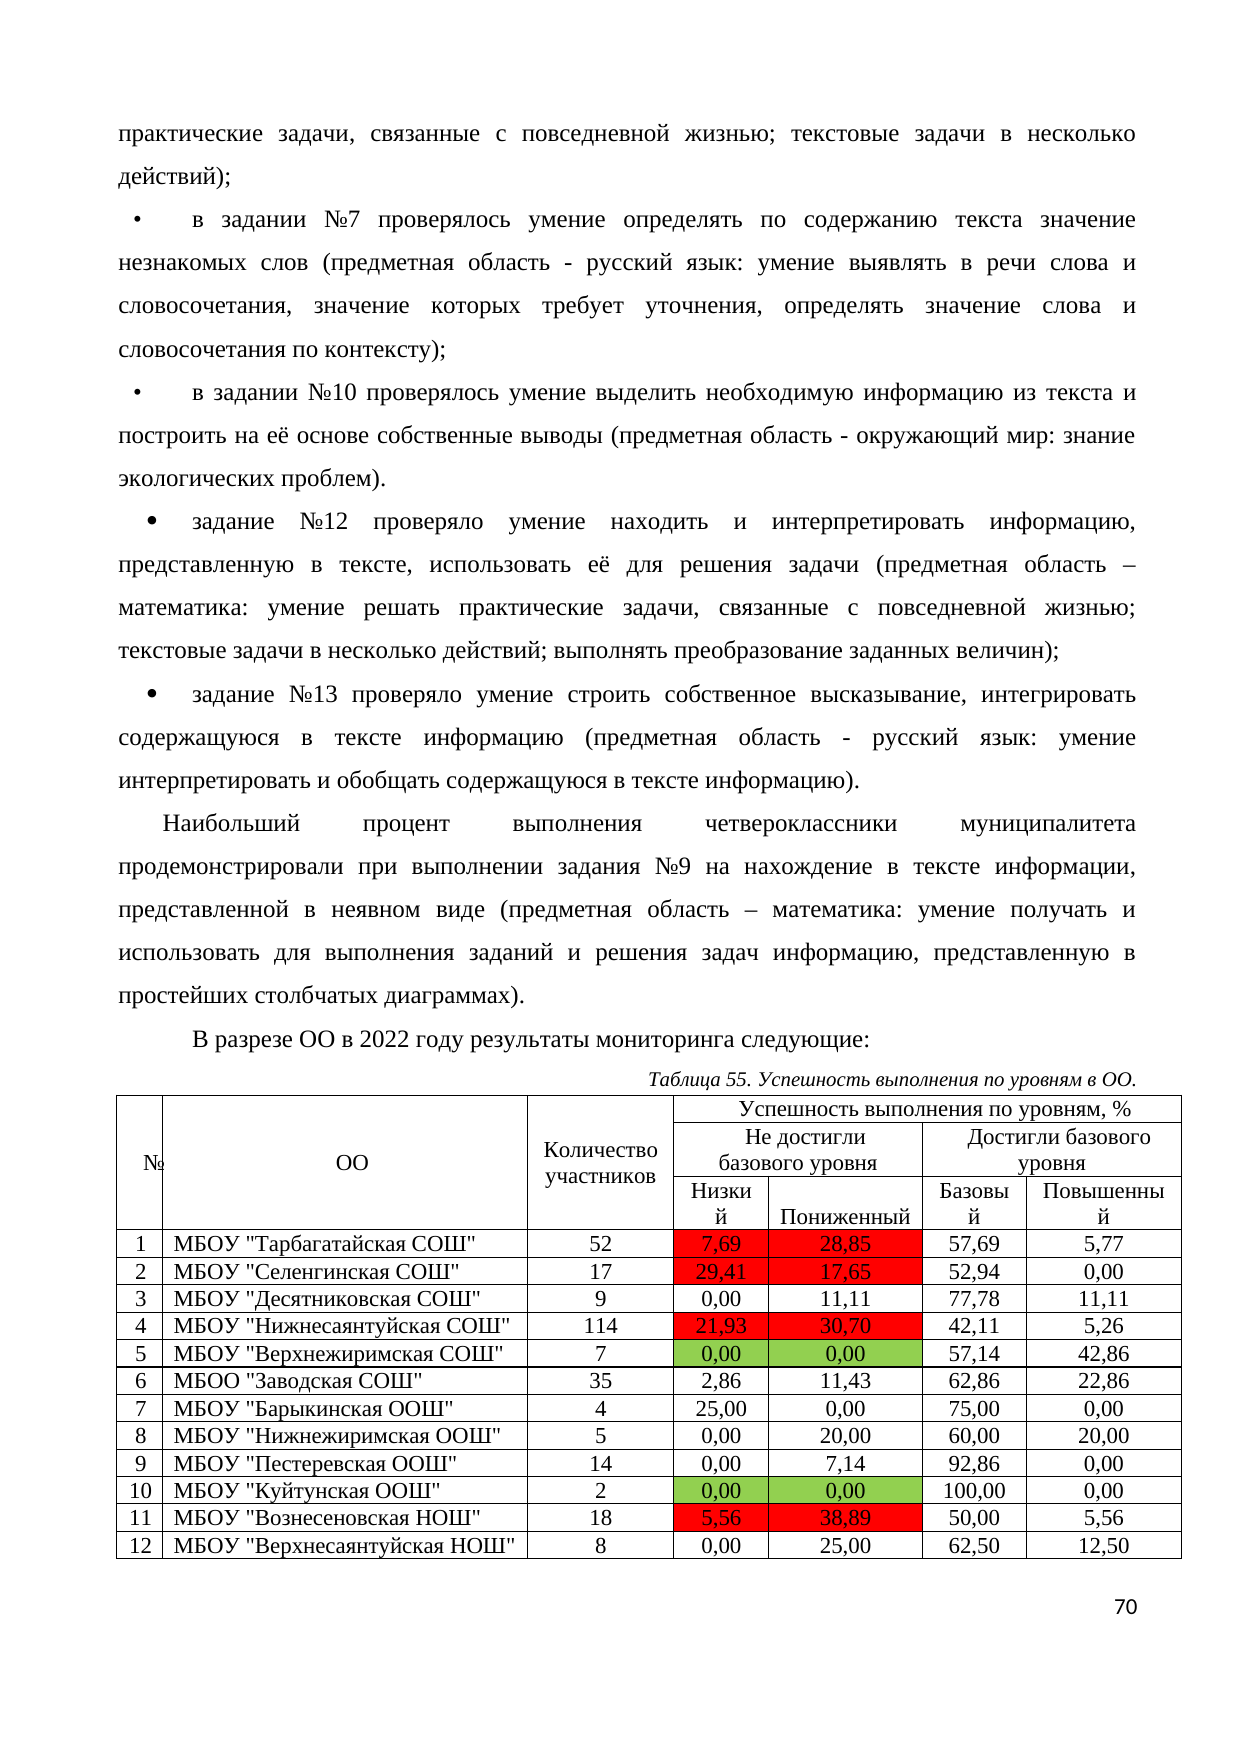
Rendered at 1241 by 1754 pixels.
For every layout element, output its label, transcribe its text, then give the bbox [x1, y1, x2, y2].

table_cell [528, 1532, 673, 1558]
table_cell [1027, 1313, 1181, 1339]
list задание №12 проверяло умение находить и интерпретировать информацию, представленную в тексте, использовать её для решения задачи (предметная область – математика: умение решать практические задачи, связанные с повседневной жизнью; текстовые задачи в несколько действий; выполнять преобразование заданных величин); [118, 506, 1137, 664]
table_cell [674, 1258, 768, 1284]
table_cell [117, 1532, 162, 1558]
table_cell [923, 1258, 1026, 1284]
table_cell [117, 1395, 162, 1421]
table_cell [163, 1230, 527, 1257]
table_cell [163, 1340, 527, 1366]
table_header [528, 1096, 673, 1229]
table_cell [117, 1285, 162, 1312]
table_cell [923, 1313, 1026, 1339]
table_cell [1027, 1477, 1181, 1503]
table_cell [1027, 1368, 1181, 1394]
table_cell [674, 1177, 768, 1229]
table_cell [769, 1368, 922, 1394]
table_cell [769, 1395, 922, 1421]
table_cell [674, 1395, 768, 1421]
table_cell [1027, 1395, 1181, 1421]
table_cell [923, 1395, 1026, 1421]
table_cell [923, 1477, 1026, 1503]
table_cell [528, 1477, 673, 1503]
text Таблица 55. Успешность выполнения по уровням в ОО. [118, 1067, 1137, 1091]
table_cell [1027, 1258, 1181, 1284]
list в задании №7 проверялось умение определять по содержанию текста значение незнакомых слов (предметная область - русский язык: умение выявлять в речи слова и словосочетания, значение которых требует уточнения, определять значение слова и словосочетания по контексту); [118, 204, 1137, 362]
text В разрезе ОО в 2022 году результаты мониторинга следующие: [118, 1024, 1137, 1052]
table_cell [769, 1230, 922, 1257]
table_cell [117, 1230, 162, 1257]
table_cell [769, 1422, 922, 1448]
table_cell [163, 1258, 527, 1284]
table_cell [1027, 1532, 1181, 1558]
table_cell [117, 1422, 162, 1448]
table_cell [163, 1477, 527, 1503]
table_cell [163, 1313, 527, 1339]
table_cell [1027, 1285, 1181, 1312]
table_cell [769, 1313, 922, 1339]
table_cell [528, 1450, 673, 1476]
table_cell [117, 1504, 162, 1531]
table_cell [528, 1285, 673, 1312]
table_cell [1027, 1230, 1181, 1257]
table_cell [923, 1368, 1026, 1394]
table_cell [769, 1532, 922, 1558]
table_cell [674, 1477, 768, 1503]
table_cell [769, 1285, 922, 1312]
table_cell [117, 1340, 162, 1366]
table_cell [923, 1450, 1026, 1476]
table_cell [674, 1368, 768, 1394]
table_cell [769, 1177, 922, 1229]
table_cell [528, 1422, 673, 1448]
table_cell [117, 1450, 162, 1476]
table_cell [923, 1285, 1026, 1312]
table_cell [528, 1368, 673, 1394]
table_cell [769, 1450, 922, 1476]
list в задании №10 проверялось умение выделить необходимую информацию из текста и построить на её основе собственные выводы (предметная область - окружающий мир: знание экологических проблем). [118, 377, 1137, 492]
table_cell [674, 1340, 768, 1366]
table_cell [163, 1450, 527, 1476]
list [118, 118, 1137, 190]
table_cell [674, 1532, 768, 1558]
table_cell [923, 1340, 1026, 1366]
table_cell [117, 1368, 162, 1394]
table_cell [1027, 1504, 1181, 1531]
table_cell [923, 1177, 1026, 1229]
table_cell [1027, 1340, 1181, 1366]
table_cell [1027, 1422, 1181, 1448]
text Наибольший процент выполнения четвероклассники муниципалитета продемонстрировали при выполнении задания №9 на нахождение в тексте информации, представленной в неявном виде (предметная область – математика: умение получать и использовать для выполнения заданий и решения задач информацию, представленную в простейших столбчатых диаграммах). [118, 808, 1137, 1009]
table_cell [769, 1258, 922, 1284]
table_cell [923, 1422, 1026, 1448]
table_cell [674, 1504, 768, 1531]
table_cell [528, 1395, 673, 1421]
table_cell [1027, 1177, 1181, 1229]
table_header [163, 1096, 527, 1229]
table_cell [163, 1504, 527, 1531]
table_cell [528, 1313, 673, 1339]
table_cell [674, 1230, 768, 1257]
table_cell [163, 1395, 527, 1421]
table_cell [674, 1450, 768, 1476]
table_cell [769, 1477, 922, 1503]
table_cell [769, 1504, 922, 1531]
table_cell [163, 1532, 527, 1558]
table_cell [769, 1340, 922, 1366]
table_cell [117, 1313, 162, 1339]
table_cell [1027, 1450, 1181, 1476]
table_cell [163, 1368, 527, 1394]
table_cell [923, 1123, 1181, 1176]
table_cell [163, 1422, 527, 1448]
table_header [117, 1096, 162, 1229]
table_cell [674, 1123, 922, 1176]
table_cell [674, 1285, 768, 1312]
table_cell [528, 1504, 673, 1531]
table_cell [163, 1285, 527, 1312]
list задание №13 проверяло умение строить собственное высказывание, интегрировать содержащуюся в тексте информацию (предметная область - русский язык: умение интерпретировать и обобщать содержащуюся в тексте информацию). [118, 679, 1137, 794]
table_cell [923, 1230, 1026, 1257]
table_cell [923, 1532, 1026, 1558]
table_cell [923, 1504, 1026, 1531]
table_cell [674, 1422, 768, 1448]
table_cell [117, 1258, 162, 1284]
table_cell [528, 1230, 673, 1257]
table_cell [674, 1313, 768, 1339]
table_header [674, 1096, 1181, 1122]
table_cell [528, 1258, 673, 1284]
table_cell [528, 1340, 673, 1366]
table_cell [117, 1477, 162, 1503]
